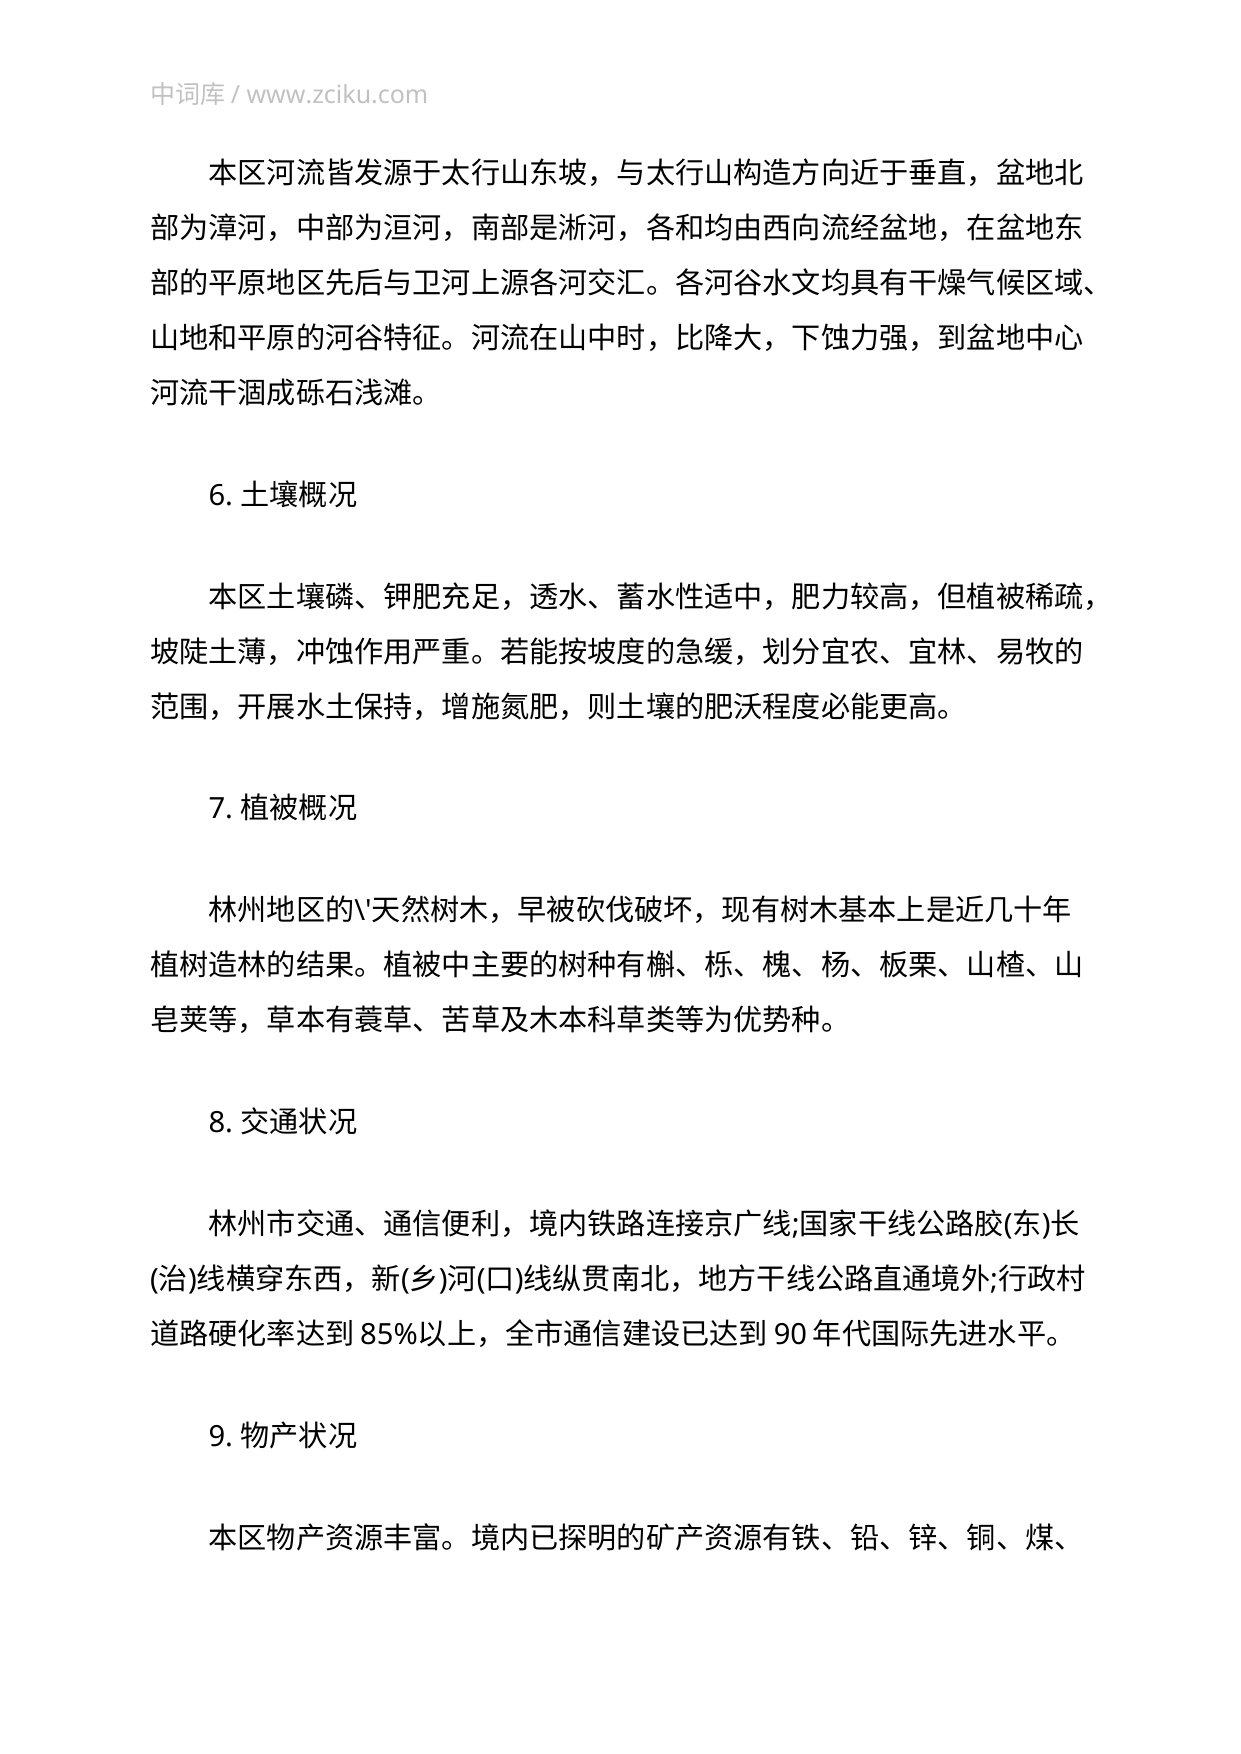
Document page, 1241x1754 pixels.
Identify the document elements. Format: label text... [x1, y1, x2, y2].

text 本区河流皆发源于太行山东坡，与太行山构造方向近于垂直，盆地北部为漳河，中部为洹河，南部是淅河，各和均由西向流经盆地，在盆地东部的平原地区先后与卫河上源各河交汇。各河谷水文均具有干燥气候区域、山地和平原的河谷特征。河流在山中时，比降大，下蚀力强，到盆地中心河流干涸成砾石浅滩。 [150, 150, 1090, 412]
text 本区土壤磷、钾肥充足，透水、蓄水性适中，肥力较高，但植被稀疏，坡陡土薄，冲蚀作用严重。若能按坡度的急缓，划分宜农、宜林、易牧的范围，开展水土保持，增施氮肥，则土壤的肥沃程度必能更高。 [150, 573, 1090, 725]
text 林州地区的\'天然树木，早被砍伐破坏，现有树木基本上是近几十年植树造林的结果。植被中主要的树种有槲、栎、槐、杨、板栗、山楂、山皂荚等，草本有蓑草、苦草及木本科草类等为优势种。 [150, 887, 1090, 1039]
text 9. 物产状况 [150, 1412, 1090, 1455]
text 8. 交通状况 [150, 1098, 1090, 1141]
text 林州市交通、通信便利，境内铁路连接京广线;国家干线公路胶(东)长(治)线横穿东西，新(乡)河(口)线纵贯南北，地方干线公路直通境外;行政村道路硬化率达到85%以上，全市通信建设已达到90年代国际先进水平。 [150, 1201, 1090, 1353]
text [150, 1514, 1090, 1557]
text 7. 植被概况 [150, 785, 1090, 827]
text 6. 土壤概况 [150, 471, 1090, 514]
